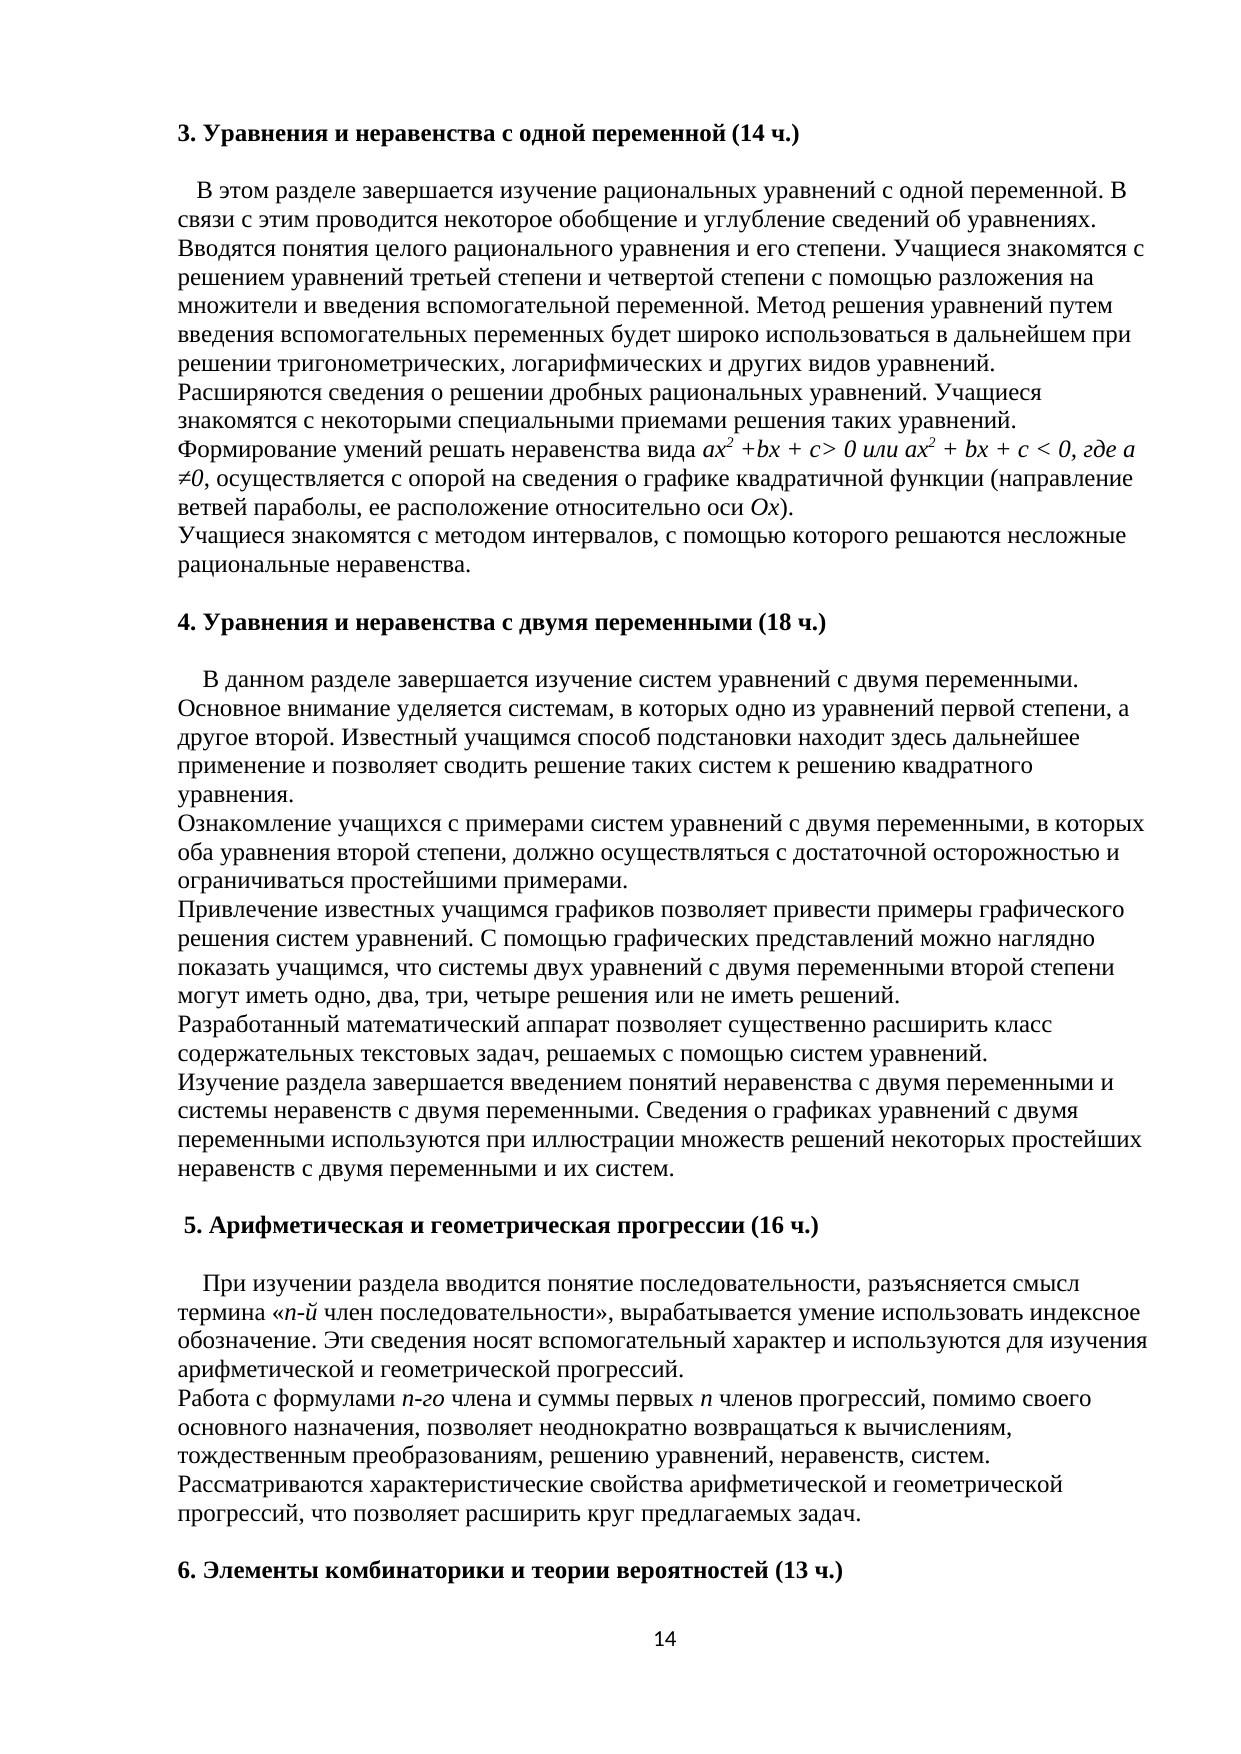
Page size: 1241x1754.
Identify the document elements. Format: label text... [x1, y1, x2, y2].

text Изучение раздела завершается введением понятий неравенства с двумя переменными и системы неравенств с двумя переменными. Сведения о графиках уравнений с двумя переменными используются при иллюстрации множеств решений некоторых простейших неравенств с двумя переменными и их систем. [177, 1067, 1152, 1182]
text В этом разделе завершается изучение рациональных уравнений с одной переменной. В связи с этим проводится некоторое обобщение и углубление сведений об уравнениях. Вводятся понятия целого рационального уравнения и его степени. Учащиеся знакомятся с решением уравнений третьей степени и четвертой степени с помощью разложения на множители и введения вспомогательной переменной. Метод решения уравнений путем введения вспомогательных переменных будет широко использоваться в дальнейшем при решении тригонометрических, логарифмических и других видов уравнений. [177, 176, 1152, 377]
text Привлечение известных учащимся графиков позволяет привести примеры графического решения систем уравнений. С помощью графических представлений можно наглядно показать учащимся, что системы двух уравнений с двумя переменными второй степени могут иметь одно, два, три, четыре решения или не иметь решений. [177, 894, 1152, 1009]
text Разработанный математический аппарат позволяет существенно расширить класс содержательных текстовых задач, решаемых с помощью систем уравнений. [177, 1009, 1152, 1067]
text Учащиеся знакомятся с методом интервалов, с помощью которого решаются несложные рациональные неравенства. [177, 521, 1152, 578]
text 3. Уравнения и неравенства с одной переменной (14 ч.) [177, 118, 1152, 147]
text В данном разделе завершается изучение систем уравнений с двумя переменными. Основное внимание уделяется системам, в которых одно из уравнений первой степени, а другое второй. Известный учащимся способ подстановки находит здесь дальнейшее применение и позволяет сводить решение таких систем к решению квадратного уравнения. [177, 664, 1152, 808]
text Формирование умений решать неравенства вида ах2 +bх + c> 0 или ах2 + bх + с < 0, где а ≠0, осуществляется с опорой на сведения о графике квадратичной функции (направление ветвей параболы, ее расположение относительно оси Ох). [177, 434, 1152, 521]
text Ознакомление учащихся с примерами систем уравнений с двумя переменными, в которых оба уравнения второй степени, должно осуществляться с достаточной осторожностью и ограничиваться простейшими примерами. [177, 808, 1152, 894]
text 5. Арифметическая и геометрическая прогрессии (16 ч.) [177, 1211, 1152, 1239]
text 6. Элементы комбинаторики и теории вероятностей (13 ч.) [177, 1556, 1152, 1584]
text Работа с формулами n-го члена и суммы первых n членов прогрессий, помимо своего основного назначения, позволяет неоднократно возвращаться к вычислениям, тождественным преобразованиям, решению уравнений, неравенств, систем. [177, 1383, 1152, 1469]
text Рассматриваются характеристические свойства арифметической и геометрической прогрессий, что позволяет расширить круг предлагаемых задач. [177, 1469, 1152, 1527]
text При изучении раздела вводится понятие последовательности, разъясняется смысл термина «n-й член последовательности», вырабатывается умение использовать индексное обозначение. Эти сведения носят вспомогательный характер и используются для изучения арифметической и геометрической прогрессий. [177, 1268, 1152, 1383]
text Расширяются сведения о решении дробных рациональных уравнений. Учащиеся знакомятся с некоторыми специальными приемами решения таких уравнений. [177, 377, 1152, 434]
text 4. Уравнения и неравенства с двумя переменными (18 ч.) [177, 607, 1152, 636]
